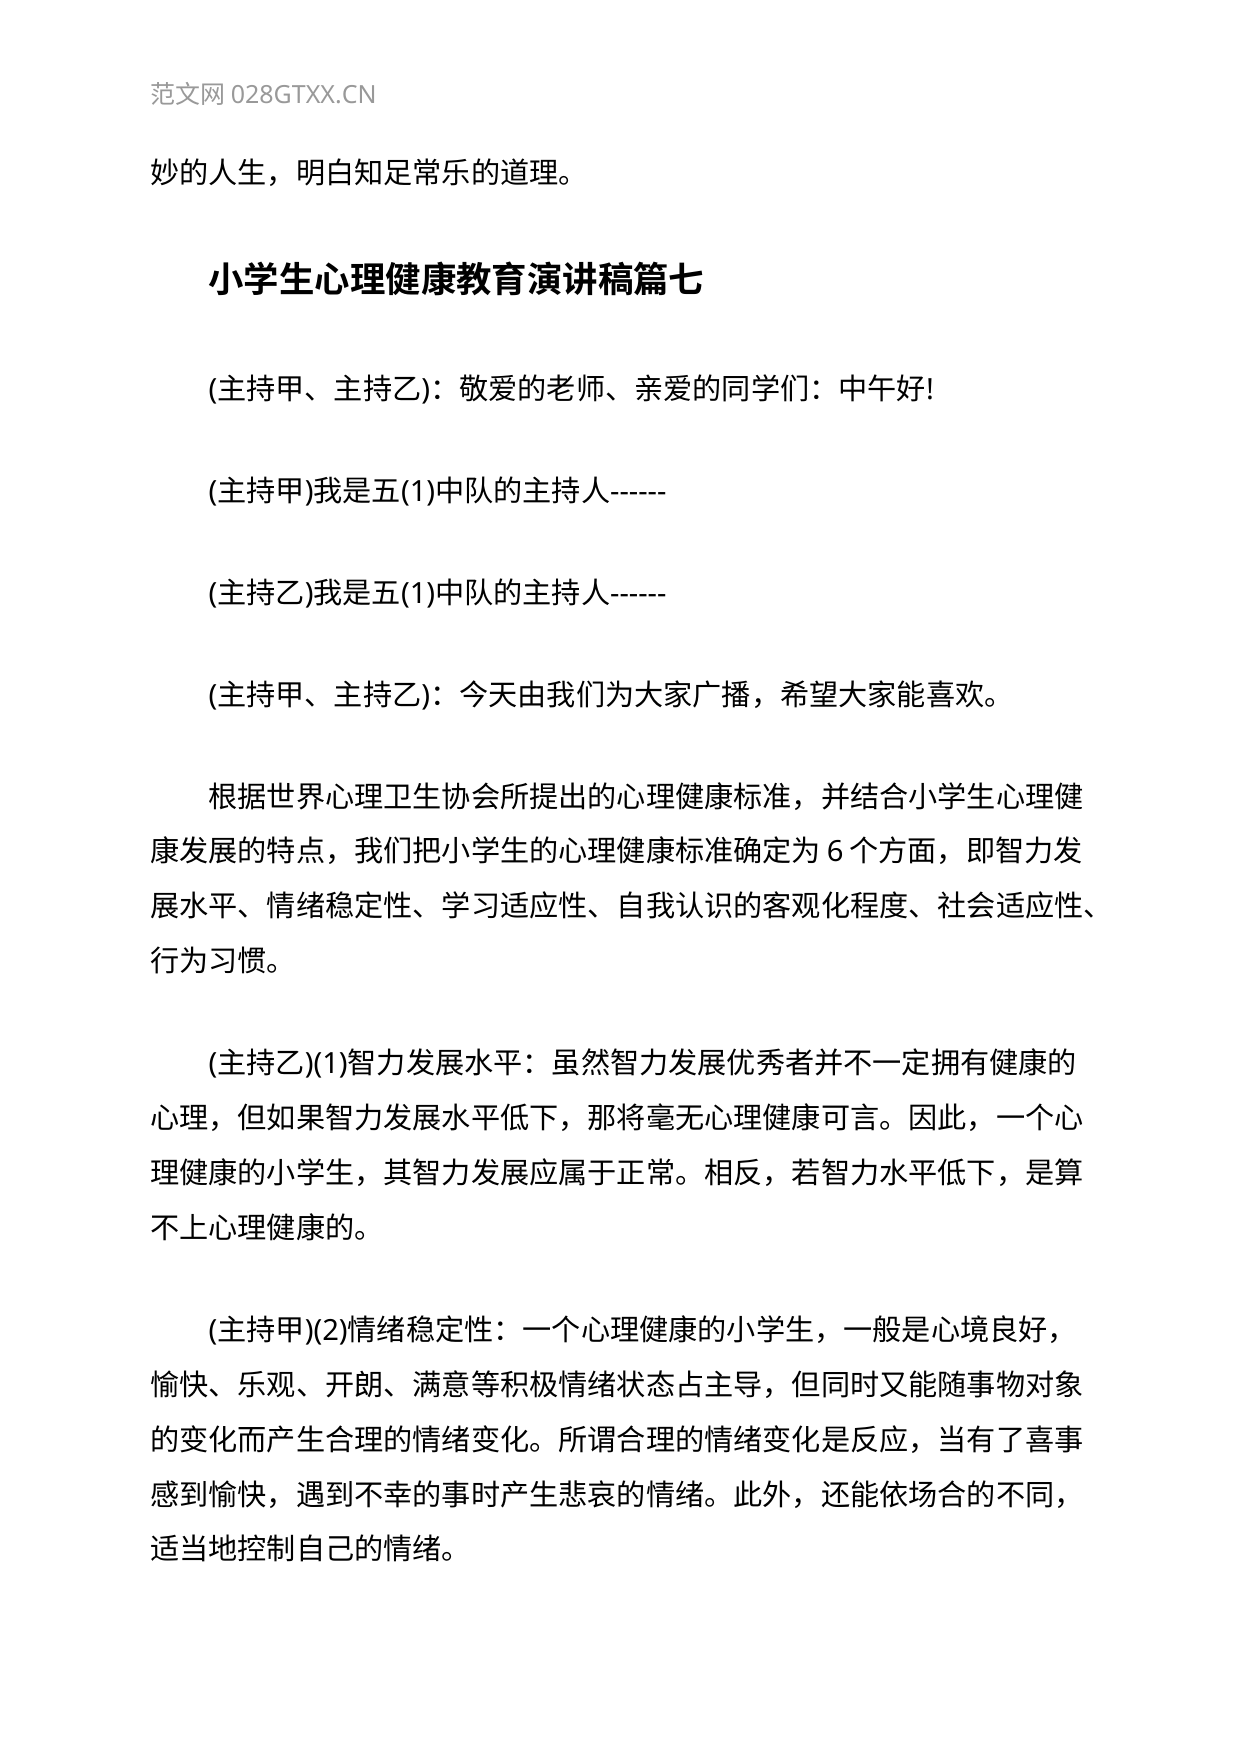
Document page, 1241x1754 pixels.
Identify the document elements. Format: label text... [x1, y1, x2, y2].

text (主持乙)(1)智力发展水平：虽然智力发展优秀者并不一定拥有健康的心理，但如果智力发展水平低下，那将毫无心理健康可言。因此，一个心理健康的小学生，其智力发展应属于正常。相反，若智力水平低下，是算不上心理健康的。 [150, 1040, 1090, 1247]
text (主持甲、主持乙)：今天由我们为大家广播，希望大家能喜欢。 [150, 671, 1090, 713]
text (主持甲)我是五(1)中队的主持人------ [150, 467, 1090, 509]
text (主持甲)(2)情绪稳定性：一个心理健康的小学生，一般是心境良好，愉快、乐观、开朗、满意等积极情绪状态占主导，但同时又能随事物对象的变化而产生合理的情绪变化。所谓合理的情绪变化是反应，当有了喜事感到愉快，遇到不幸的事时产生悲哀的情绪。此外，还能依场合的不同，适当地控制自己的情绪。 [150, 1306, 1090, 1568]
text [150, 150, 1090, 192]
text (主持乙)我是五(1)中队的主持人------ [150, 569, 1090, 612]
text 根据世界心理卫生协会所提出的心理健康标准，并结合小学生心理健康发展的特点，我们把小学生的心理健康标准确定为6个方面，即智力发展水平、情绪稳定性、学习适应性、自我认识的客观化程度、社会适应性、行为习惯。 [150, 773, 1090, 980]
text 小学生心理健康教育演讲稿篇七 [150, 252, 1090, 303]
text (主持甲、主持乙)：敬爱的老师、亲爱的同学们：中午好! [150, 365, 1090, 408]
